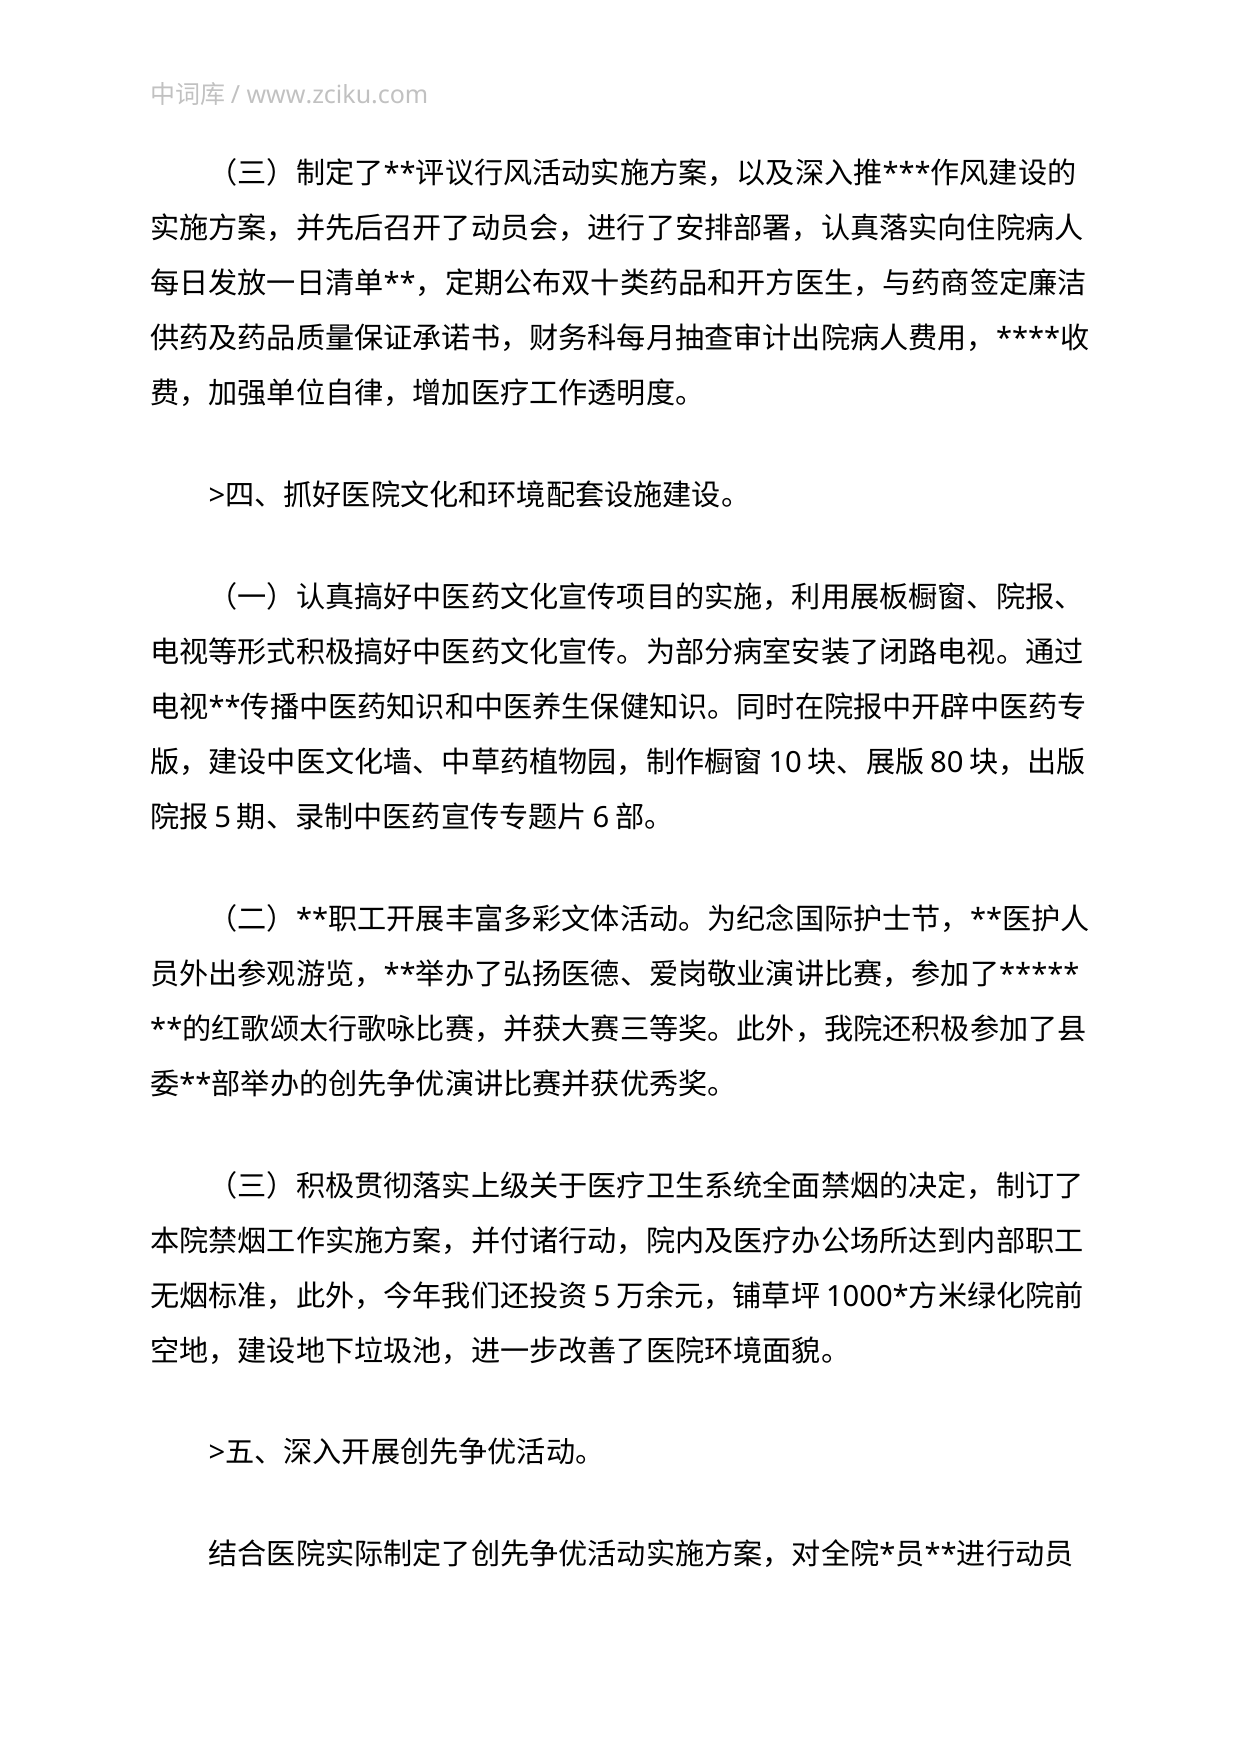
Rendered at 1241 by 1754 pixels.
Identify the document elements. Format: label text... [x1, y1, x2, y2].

text （一）认真搞好中医药文化宣传项目的实施，利用展板橱窗、院报、电视等形式积极搞好中医药文化宣传。为部分病室安装了闭路电视。通过电视**传播中医药知识和中医养生保健知识。同时在院报中开辟中医药专版，建设中医文化墙、中草药植物园，制作橱窗10块、展版80块，出版院报5期、录制中医药宣传专题片6部。 [150, 574, 1090, 836]
text （二）**职工开展丰富多彩文体活动。为纪念国际护士节，**医护人员外出参观游览，**举办了弘扬医德、爱岗敬业演讲比赛，参加了*******的红歌颂太行歌咏比赛，并获大赛三等奖。此外，我院还积极参加了县委**部举办的创先争优演讲比赛并获优秀奖。 [150, 895, 1090, 1103]
text >四、抓好医院文化和环境配套设施建设。 [150, 472, 1090, 514]
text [150, 1531, 1090, 1573]
text （三）制定了**评议行风活动实施方案，以及深入推***作风建设的实施方案，并先后召开了动员会，进行了安排部署，认真落实向住院病人每日发放一日清单**，定期公布双十类药品和开方医生，与药商签定廉洁供药及药品质量保证承诺书，财务科每月抽查审计出院病人费用，****收费，加强单位自律，增加医疗工作透明度。 [150, 150, 1090, 412]
text （三）积极贯彻落实上级关于医疗卫生系统全面禁烟的决定，制订了本院禁烟工作实施方案，并付诸行动，院内及医疗办公场所达到内部职工无烟标准，此外，今年我们还投资5万余元，铺草坪1000*方米绿化院前空地，建设地下垃圾池，进一步改善了医院环境面貌。 [150, 1162, 1090, 1369]
text >五、深入开展创先争优活动。 [150, 1429, 1090, 1471]
